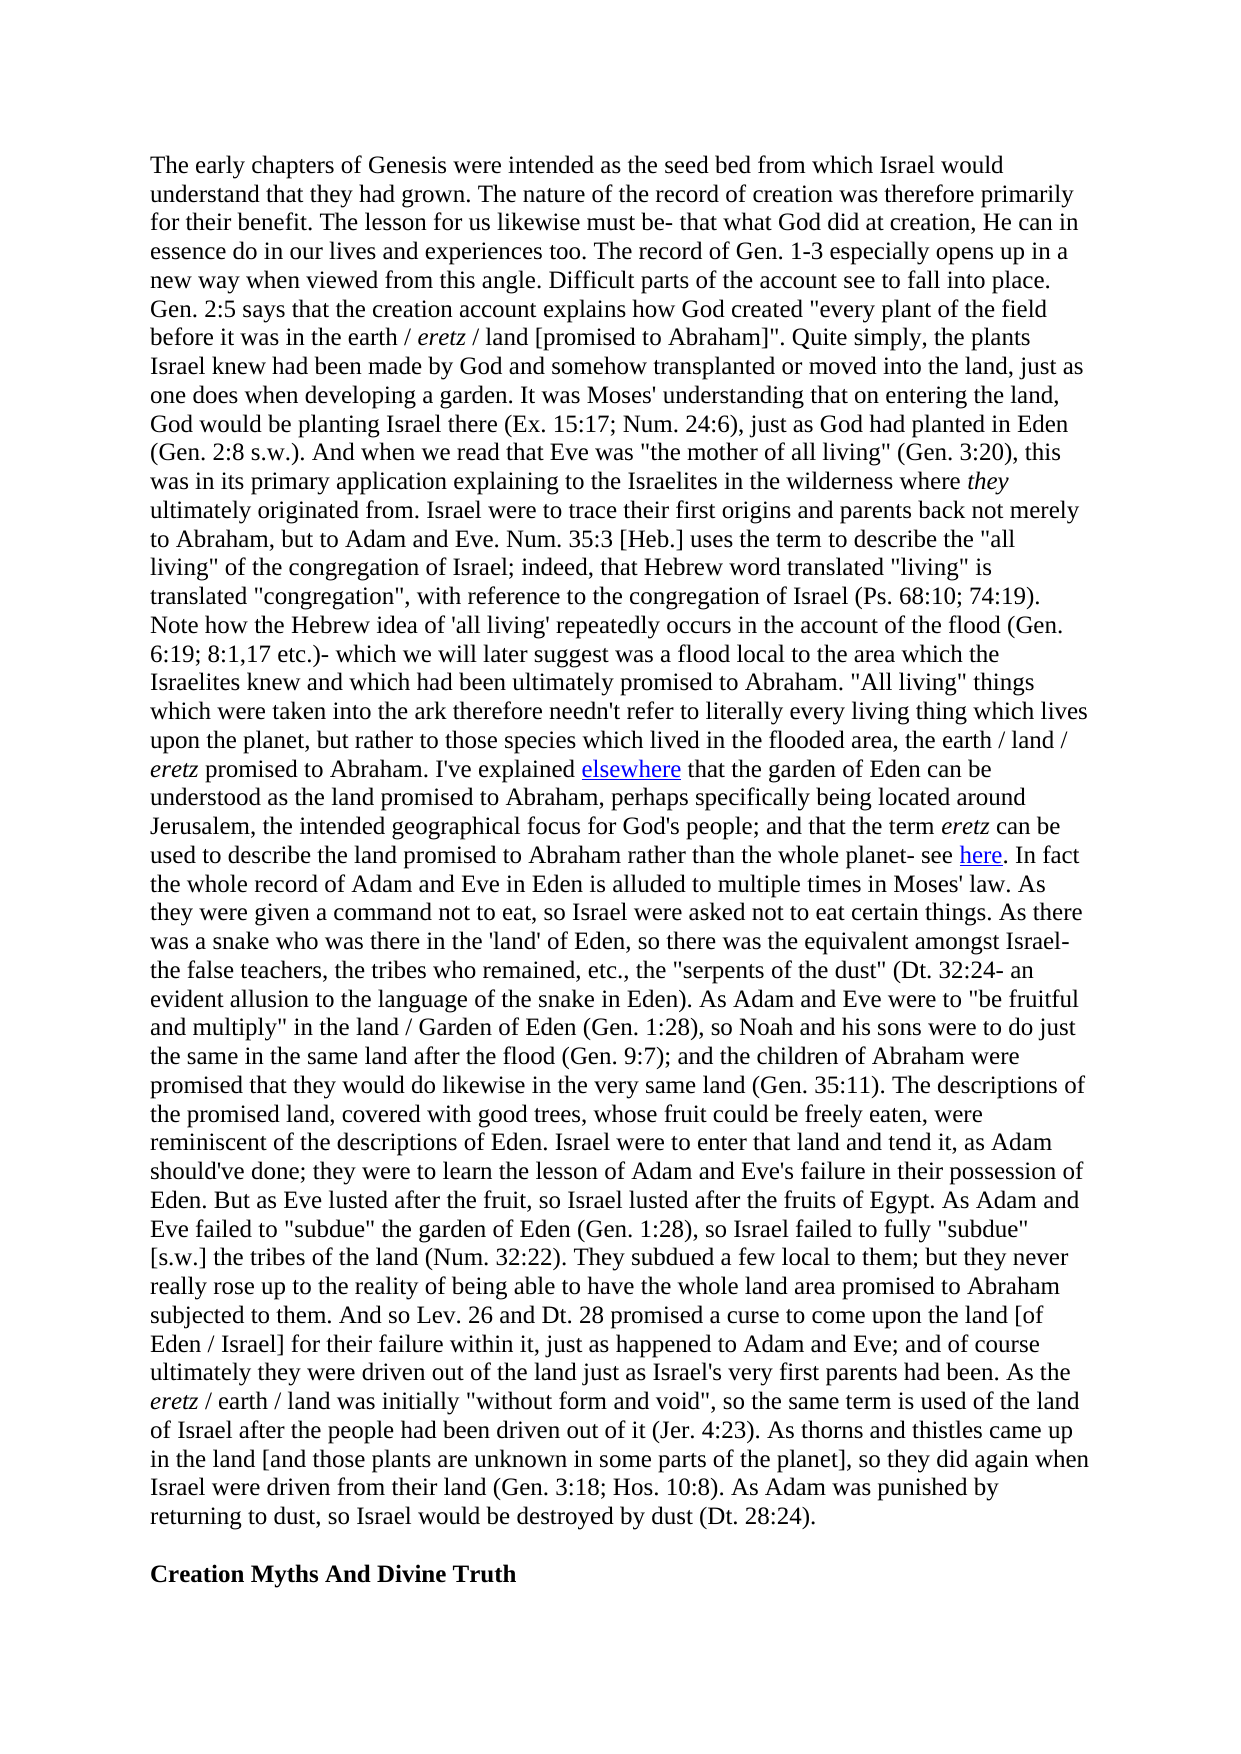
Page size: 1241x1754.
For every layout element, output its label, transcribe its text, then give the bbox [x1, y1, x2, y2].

text The early chapters of Genesis were intended as the seed bed from which Israel would understand that they had grown. The nature of the record of creation was therefore primarily for their benefit. The lesson for us likewise must be- that what God did at creation, He can in essence do in our lives and experiences too. The record of Gen. 1-3 especially opens up in a new way when viewed from this angle. Difficult parts of the account see to fall into place. Gen. 2:5 says that the creation account explains how God created "every plant of the field before it was in the earth / eretz / land [promised to Abraham]". Quite simply, the plants Israel knew had been made by God and somehow transplanted or moved into the land, just as one does when developing a garden. It was Moses' understanding that on entering the land, God would be planting Israel there (Ex. 15:17; Num. 24:6), just as God had planted in Eden (Gen. 2:8 s.w.). And when we read that Eve was "the mother of all living" (Gen. 3:20), this was in its primary application explaining to the Israelites in the wilderness where they ultimately originated from. Israel were to trace their first origins and parents back not merely to Abraham, but to Adam and Eve. Num. 35:3 [Heb.] uses the term to describe the "all living" of the congregation of Israel; indeed, that Hebrew word translated "living" is translated "congregation", with reference to the congregation of Israel (Ps. 68:10; 74:19). Note how the Hebrew idea of 'all living' repeatedly occurs in the account of the flood (Gen. 6:19; 8:1,17 etc.)- which we will later suggest was a flood local to the area which the Israelites knew and which had been ultimately promised to Abraham. "All living" things which were taken into the ark therefore needn't refer to literally every living thing which lives upon the planet, but rather to those species which lived in the flooded area, the earth / land / eretz promised to Abraham. I've explained elsewhere that the garden of Eden can be understood as the land promised to Abraham, perhaps specifically being located around Jerusalem, the intended geographical focus for God's people; and that the term eretz can be used to describe the land promised to Abraham rather than the whole planet- see here. In fact the whole record of Adam and Eve in Eden is alluded to multiple times in Moses' law. As they were given a command not to eat, so Israel were asked not to eat certain things. As there was a snake who was there in the 'land' of Eden, so there was the equivalent amongst Israel- the false teachers, the tribes who remained, etc., the "serpents of the dust" (Dt. 32:24- an evident allusion to the language of the snake in Eden). As Adam and Eve were to "be fruitful and multiply" in the land / Garden of Eden (Gen. 1:28), so Noah and his sons were to do just the same in the same land after the flood (Gen. 9:7); and the children of Abraham were promised that they would do likewise in the very same land (Gen. 35:11). The descriptions of the promised land, covered with good trees, whose fruit could be freely eaten, were reminiscent of the descriptions of Eden. Israel were to enter that land and tend it, as Adam should've done; they were to learn the lesson of Adam and Eve's failure in their possession of Eden. But as Eve lusted after the fruit, so Israel lusted after the fruits of Egypt. As Adam and Eve failed to "subdue" the garden of Eden (Gen. 1:28), so Israel failed to fully "subdue" [s.w.] the tribes of the land (Num. 32:22). They subdued a few local to them; but they never really rose up to the reality of being able to have the whole land area promised to Abraham subjected to them. And so Lev. 26 and Dt. 28 promised a curse to come upon the land [of Eden / Israel] for their failure within it, just as happened to Adam and Eve; and of course ultimately they were driven out of the land just as Israel's very first parents had been. As the eretz / earth / land was initially "without form and void", so the same term is used of the land of Israel after the people had been driven out of it (Jer. 4:23). As thorns and thistles came up in the land [and those plants are unknown in some parts of the planet], so they did again when Israel were driven from their land (Gen. 3:18; Hos. 10:8). As Adam was punished by returning to dust, so Israel would be destroyed by dust (Dt. 28:24). [150, 150, 1090, 1530]
text Creation Myths And Divine Truth [150, 1559, 1090, 1588]
